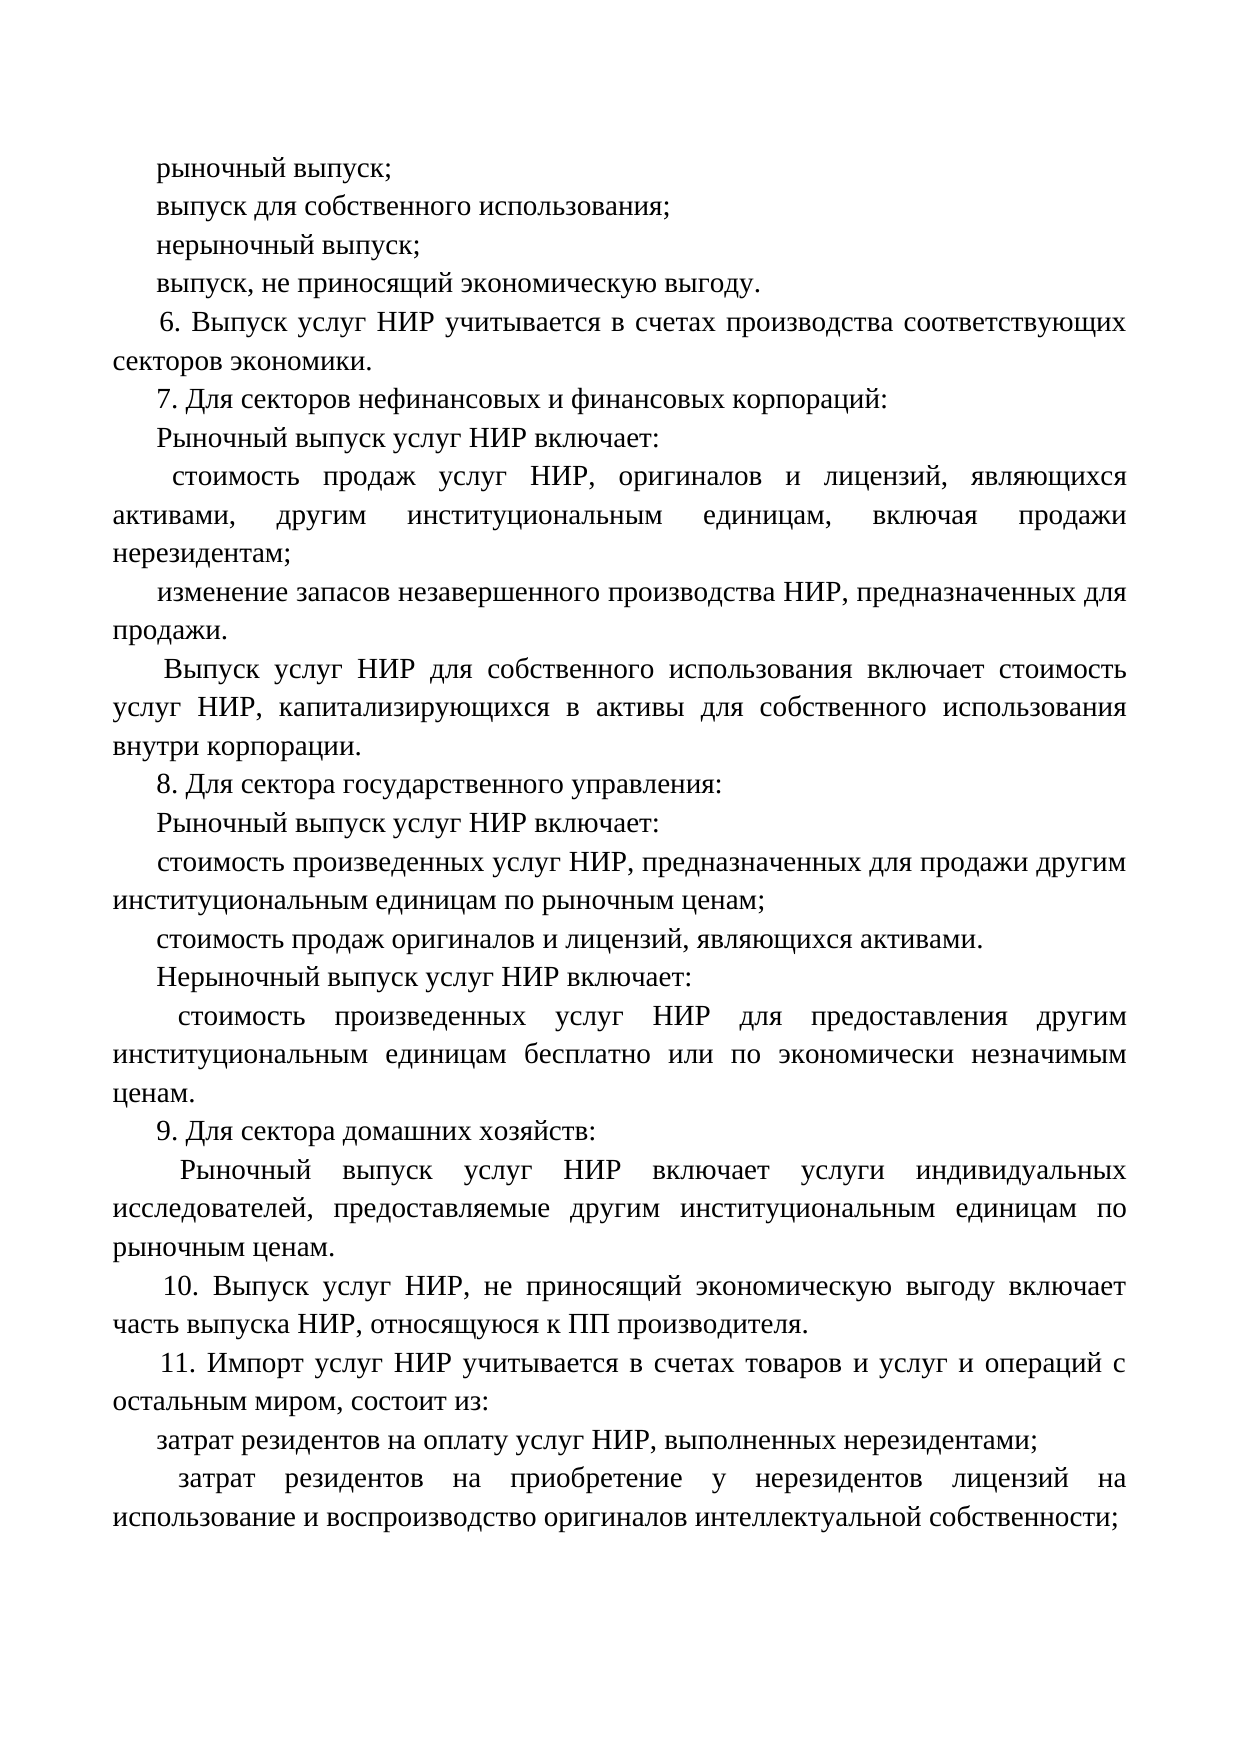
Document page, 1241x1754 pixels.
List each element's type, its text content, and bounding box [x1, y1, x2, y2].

text Рыночный выпуск услуг НИР включает: [112, 805, 1128, 839]
text 11. Импорт услуг НИР учитывается в счетах товаров и услуг и операций с остальным миром, состоит из: [112, 1345, 1128, 1417]
text 7. Для секторов нефинансовых и финансовых корпораций: [112, 381, 1128, 415]
text Выпуск услуг НИР для собственного использования включает стоимость услуг НИР, капитализирующихся в активы для собственного использования внутри корпорации. [112, 651, 1128, 762]
text 10. Выпуск услуг НИР, не приносящий экономическую выгоду включает часть выпуска НИР, относящуюся к ПП производителя. [112, 1268, 1128, 1340]
text стоимость произведенных услуг НИР, предназначенных для продажи другим институциональным единицам по рыночным ценам; [112, 844, 1128, 916]
text 8. Для сектора государственного управления: [112, 767, 1128, 800]
text выпуск для собственного использования; [112, 188, 1128, 222]
text выпуск, не приносящий экономическую выгоду. [112, 266, 1128, 299]
text нерыночный выпуск; [112, 227, 1128, 261]
text рыночный выпуск; [112, 150, 1128, 183]
text 6. Выпуск услуг НИР учитывается в счетах производства соответствующих секторов экономики. [112, 304, 1128, 376]
text затрат резидентов на оплату услуг НИР, выполненных нерезидентами; [112, 1422, 1128, 1455]
text затрат резидентов на приобретение у нерезидентов лицензий на использование и воспроизводство оригиналов интеллектуальной собственности; [112, 1460, 1128, 1532]
text стоимость произведенных услуг НИР для предоставления другим институциональным единицам бесплатно или по экономически незначимым ценам. [112, 998, 1128, 1108]
text изменение запасов незавершенного производства НИР, предназначенных для продажи. [112, 574, 1128, 646]
text Рыночный выпуск услуг НИР включает: [112, 420, 1128, 453]
text Нерыночный выпуск услуг НИР включает: [112, 959, 1128, 993]
text стоимость продаж услуг НИР, оригиналов и лицензий, являющихся активами, другим институциональным единицам, включая продажи нерезидентам; [112, 458, 1128, 569]
text 9. Для сектора домашних хозяйств: [112, 1113, 1128, 1147]
text стоимость продаж оригиналов и лицензий, являющихся активами. [112, 921, 1128, 954]
text Рыночный выпуск услуг НИР включает услуги индивидуальных исследователей, предоставляемые другим институциональным единицам по рыночным ценам. [112, 1152, 1128, 1263]
